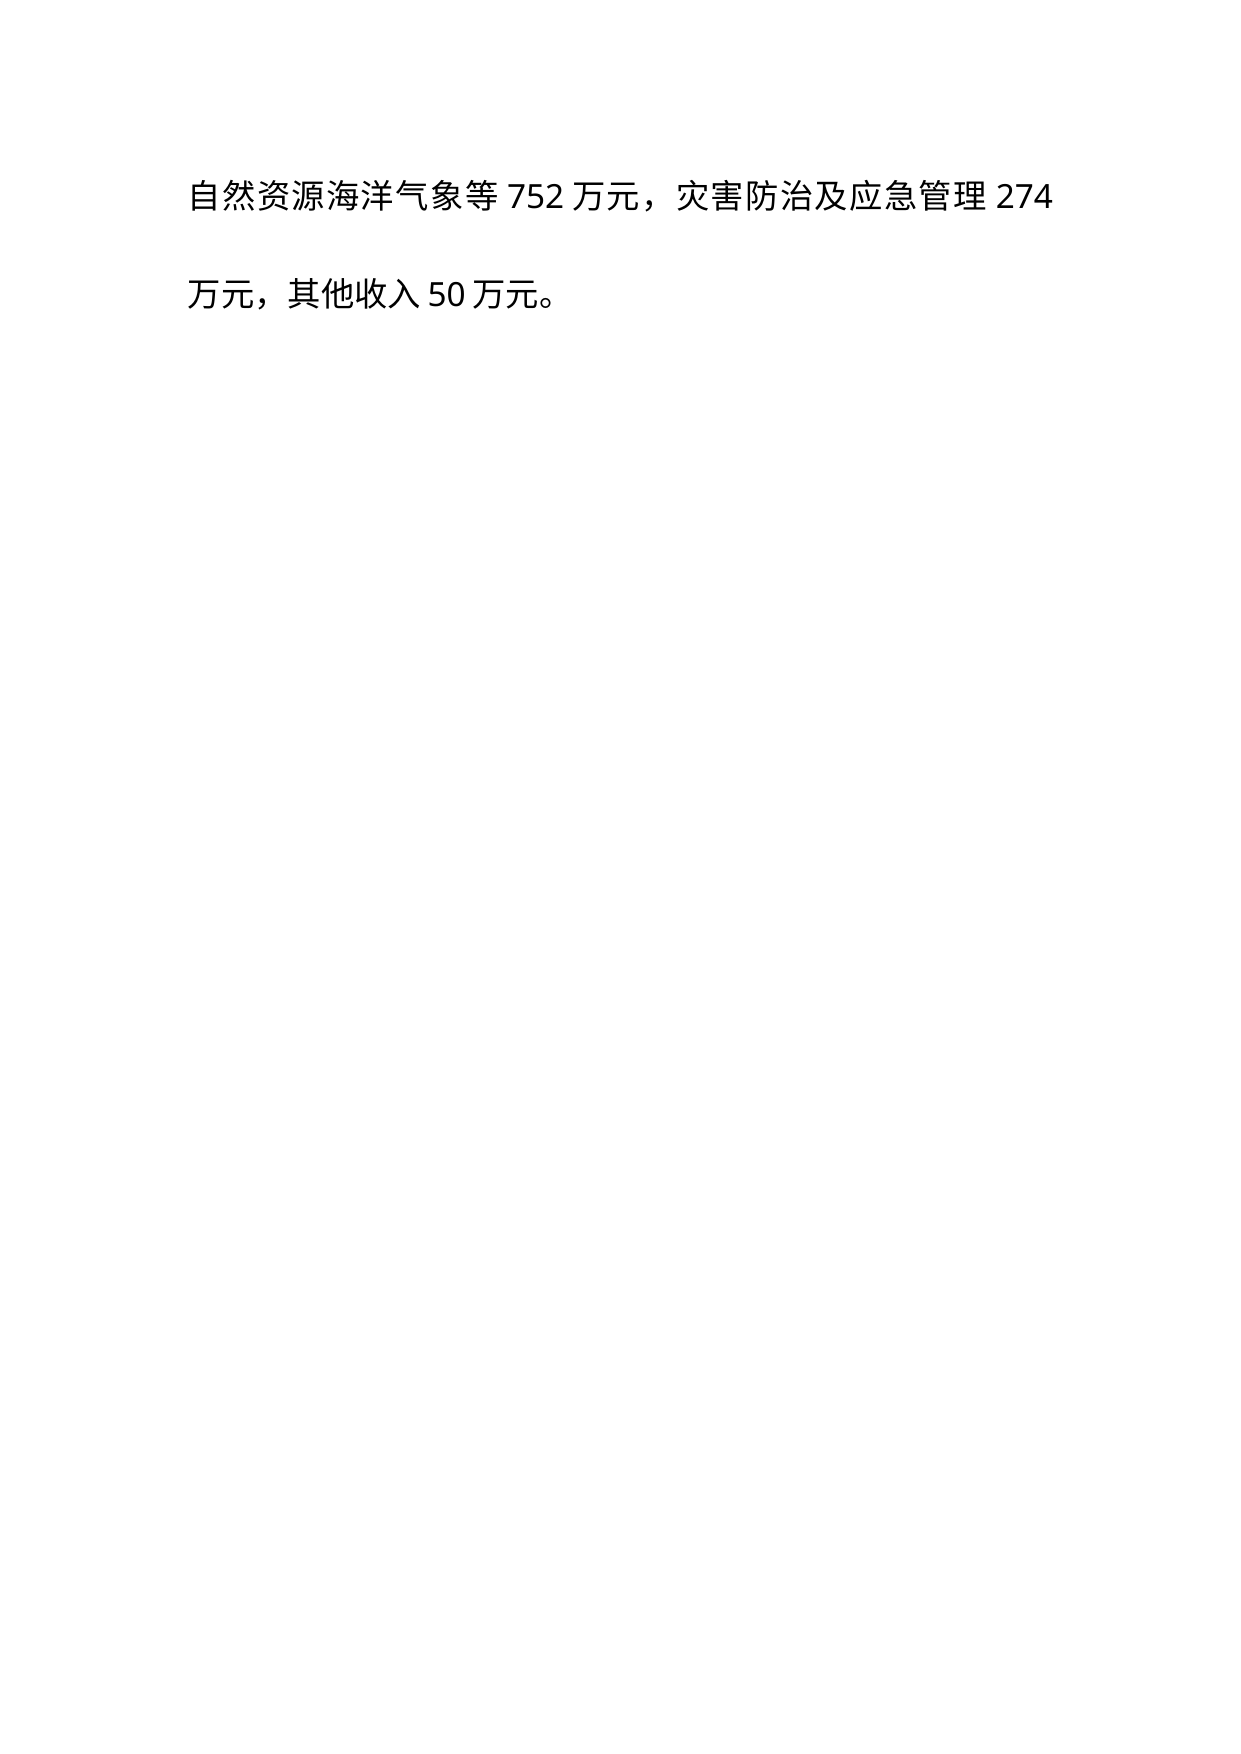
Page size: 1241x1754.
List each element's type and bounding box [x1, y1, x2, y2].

text [187, 162, 1053, 324]
